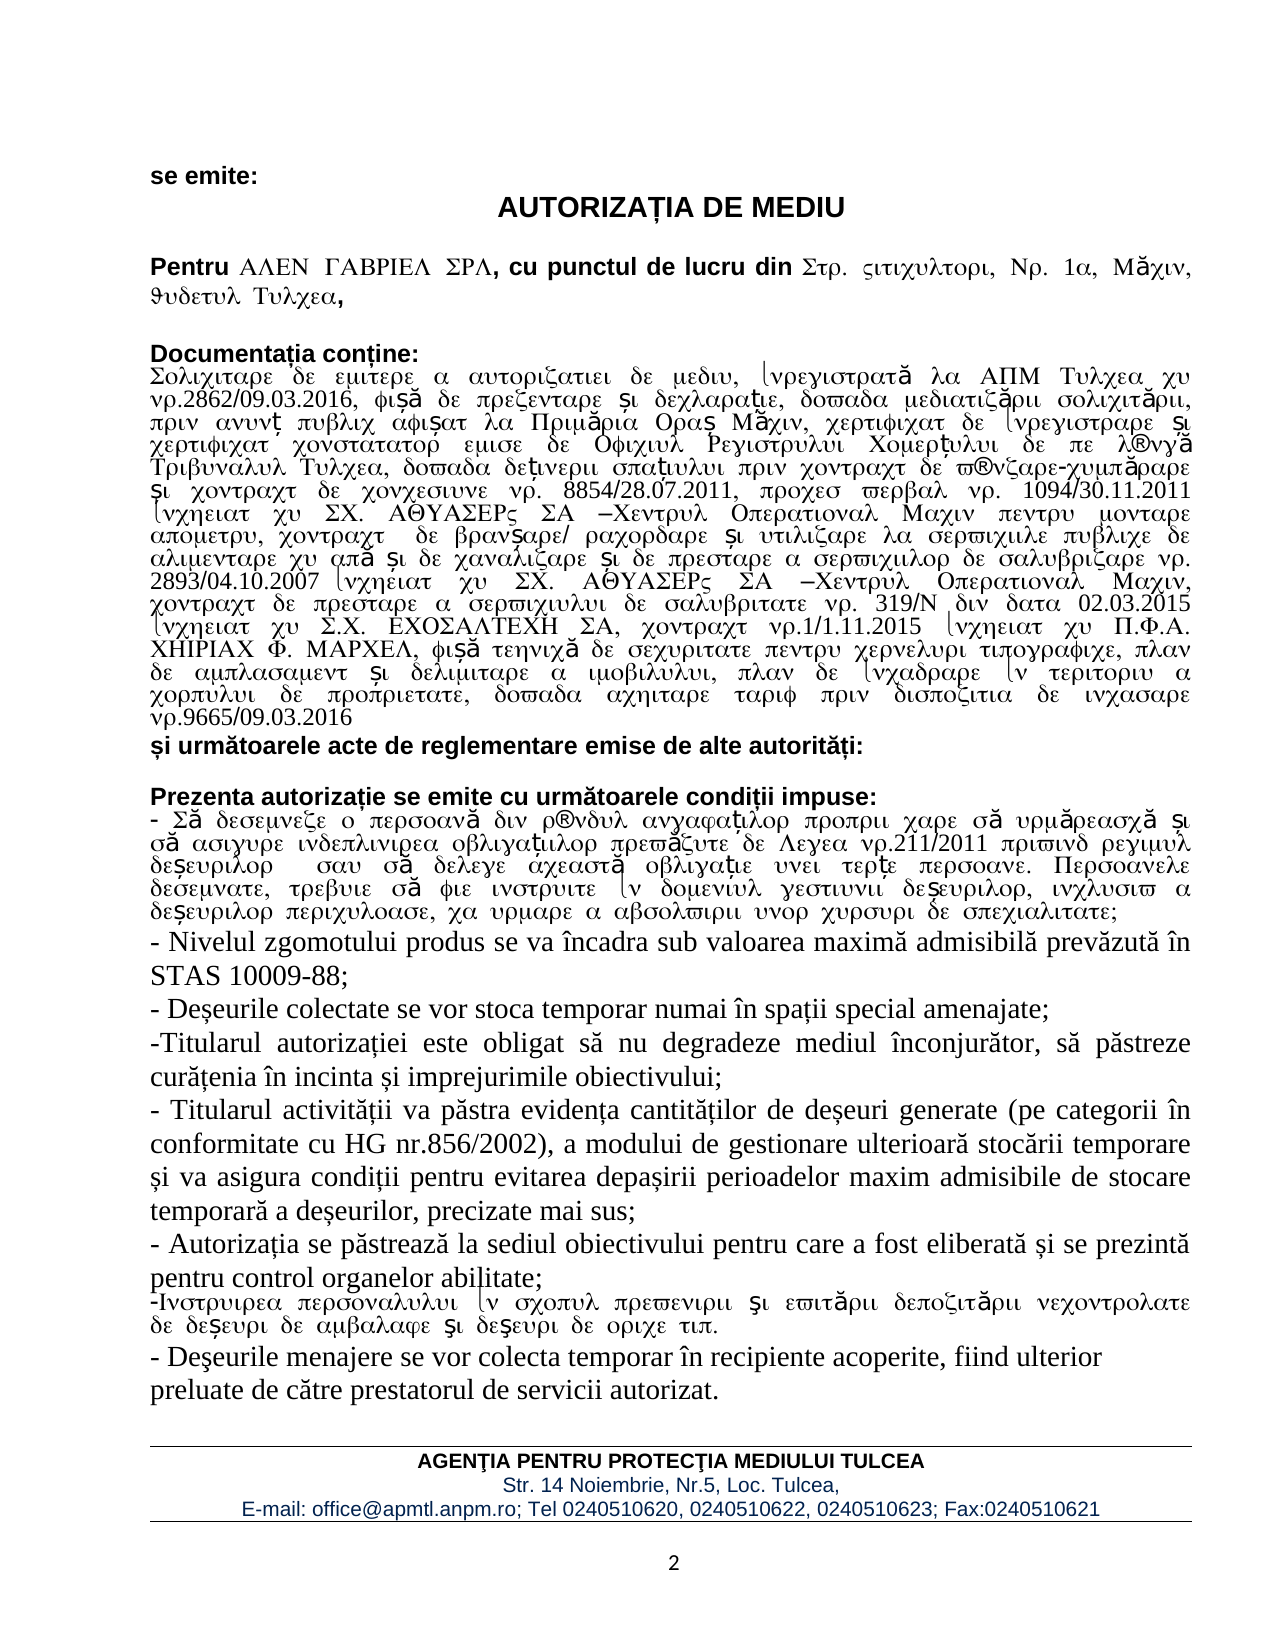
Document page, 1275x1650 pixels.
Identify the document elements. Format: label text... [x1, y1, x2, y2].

text AUTORIZAȚIA DE MEDIU [150, 190, 1192, 223]
text se emite: [150, 161, 1192, 190]
text Pentru , cu punctul de lucru din , [150, 252, 1192, 310]
text Prezenta autorizație se emite cu următoarele condiții impuse: [150, 782, 1192, 811]
text și următoarele acte de reglementare emise de alte autorități: [150, 731, 1192, 759]
text Documentația conține: [150, 339, 1192, 367]
